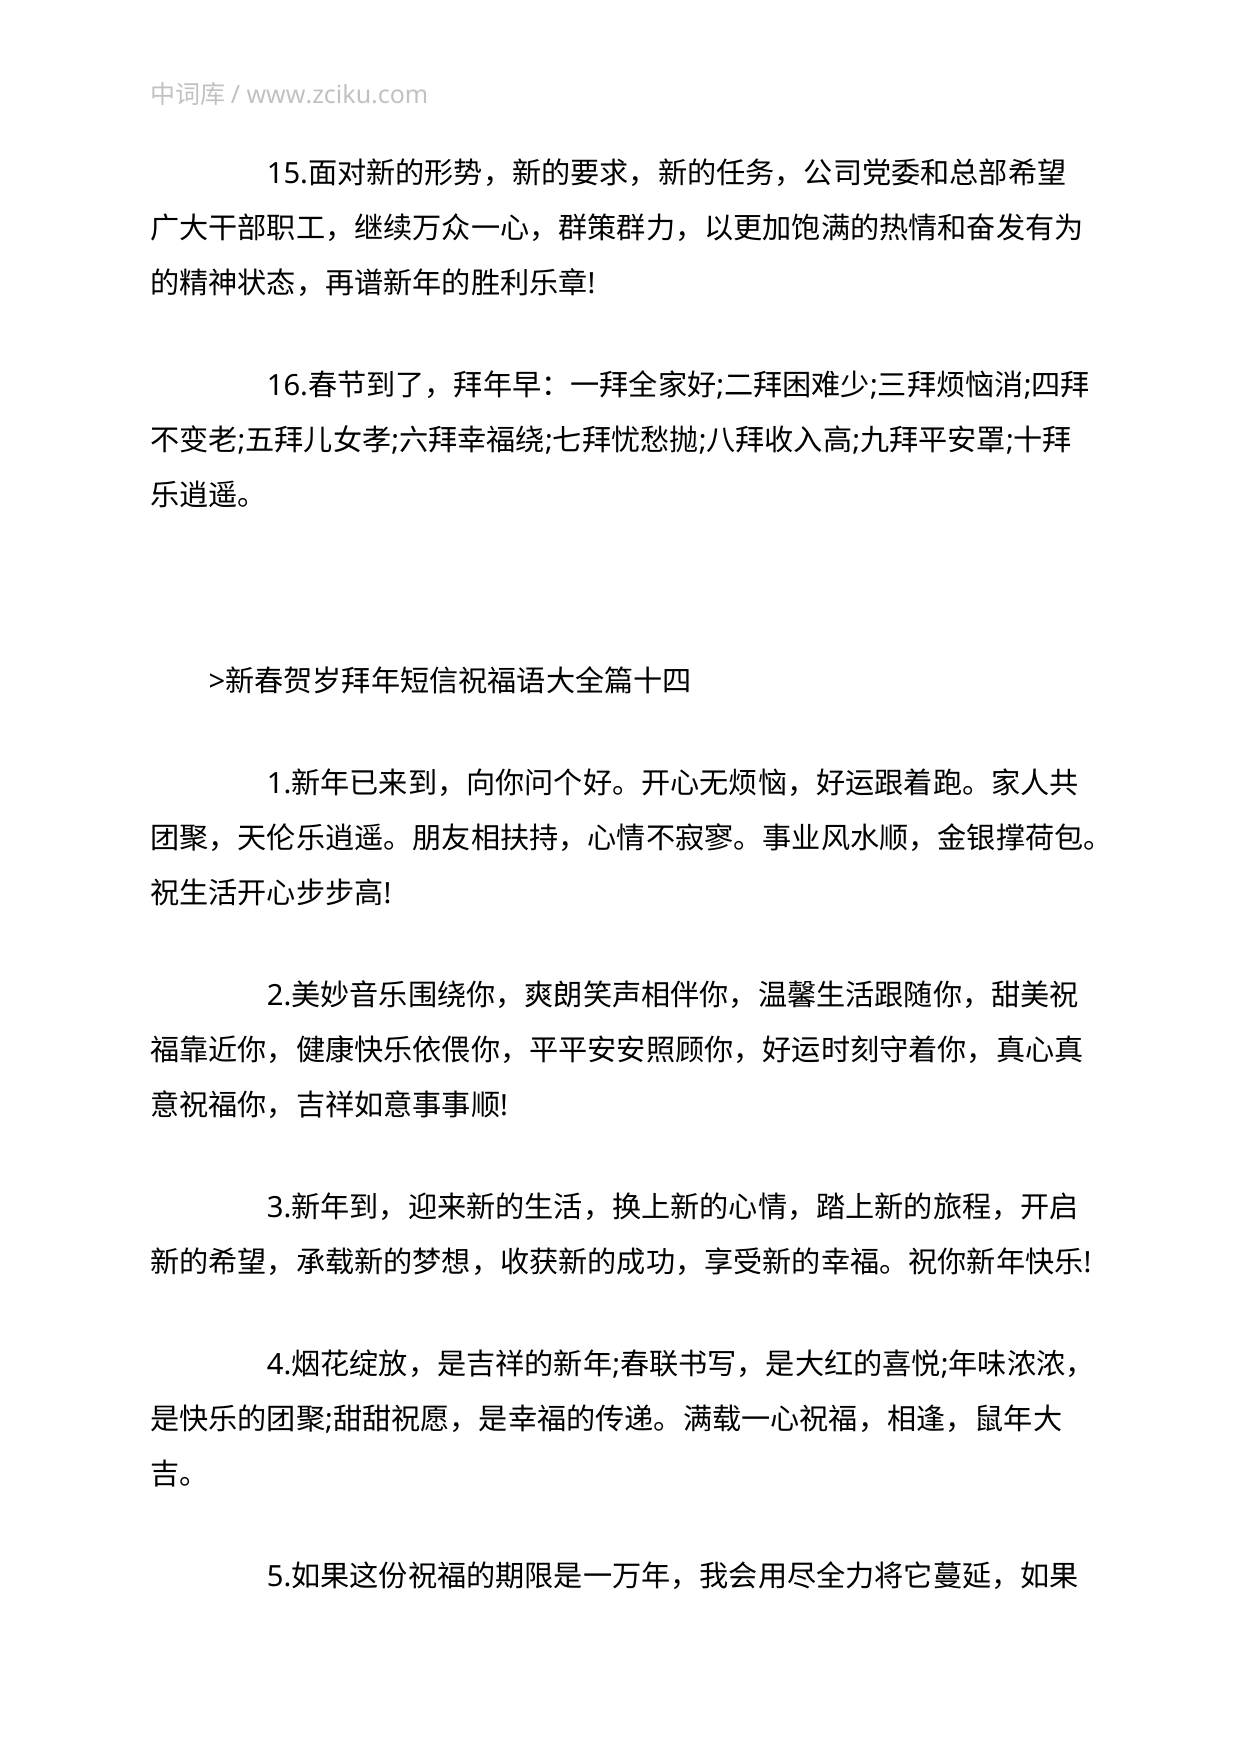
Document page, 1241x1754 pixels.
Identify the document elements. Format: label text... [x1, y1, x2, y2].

text 1.新年已来到，向你问个好。开心无烦恼，好运跟着跑。家人共团聚，天伦乐逍遥。朋友相扶持，心情不寂寥。事业风水顺，金银撑荷包。祝生活开心步步高! [150, 760, 1090, 912]
text 3.新年到，迎来新的生活，换上新的心情，踏上新的旅程，开启新的希望，承载新的梦想，收获新的成功，享受新的幸福。祝你新年快乐! [150, 1183, 1090, 1281]
text 4.烟花绽放，是吉祥的新年;春联书写，是大红的喜悦;年味浓浓，是快乐的团聚;甜甜祝愿，是幸福的传递。满载一心祝福，相逢，鼠年大吉。 [150, 1341, 1090, 1493]
text 15.面对新的形势，新的要求，新的任务，公司党委和总部希望广大干部职工，继续万众一心，群策群力，以更加饱满的热情和奋发有为的精神状态，再谱新年的胜利乐章! [150, 150, 1090, 302]
text 16.春节到了，拜年早：一拜全家好;二拜困难少;三拜烦恼消;四拜不变老;五拜儿女孝;六拜幸福绕;七拜忧愁抛;八拜收入高;九拜平安罩;十拜乐逍遥。 [150, 362, 1090, 514]
text >新春贺岁拜年短信祝福语大全篇十四 [150, 658, 1090, 700]
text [150, 1552, 1090, 1595]
text 2.美妙音乐围绕你，爽朗笑声相伴你，温馨生活跟随你，甜美祝福靠近你，健康快乐依偎你，平平安安照顾你，好运时刻守着你，真心真意祝福你，吉祥如意事事顺! [150, 972, 1090, 1124]
